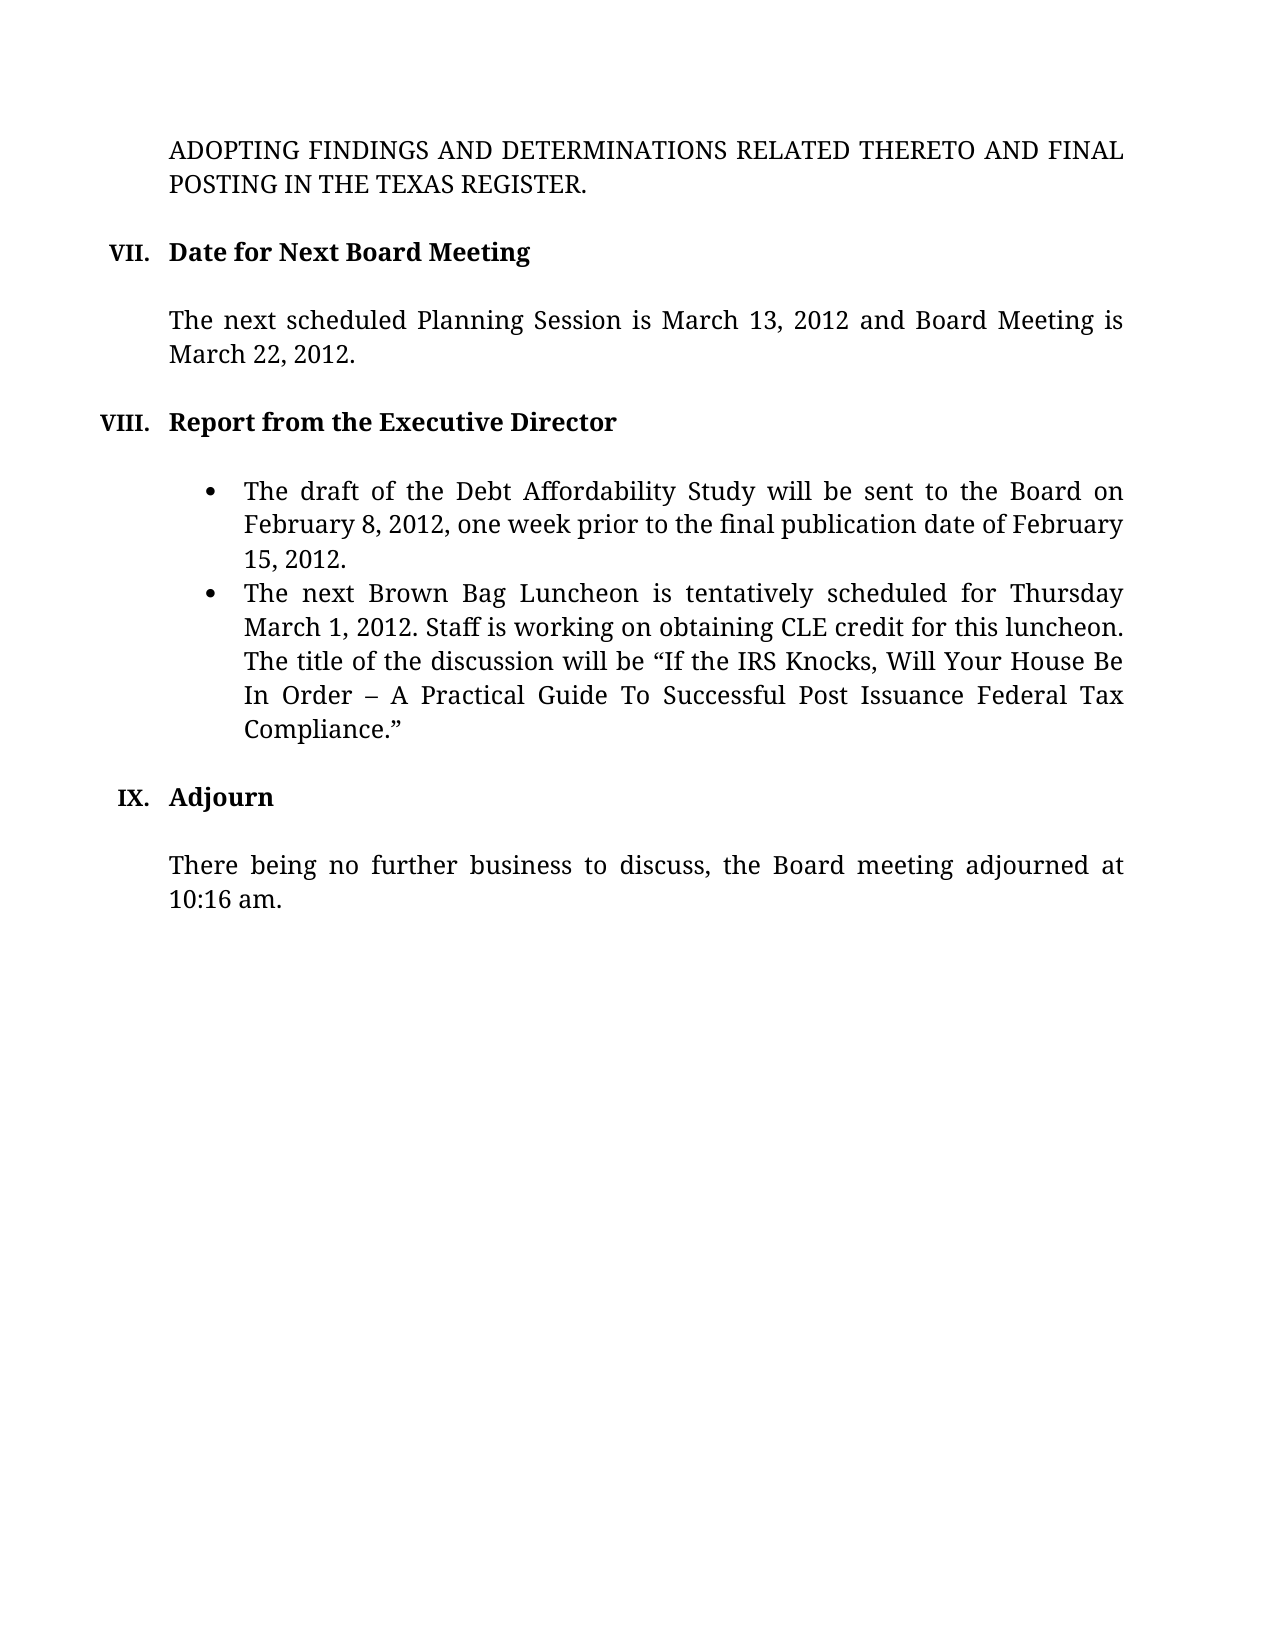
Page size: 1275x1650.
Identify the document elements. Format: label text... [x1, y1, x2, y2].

list The next Brown Bag Luncheon is tentatively scheduled for Thursday March 1, 2012. Staff is working on obtaining CLE credit for this luncheon. The title of the discussion will be “If the IRS Knocks, Will Your House Be In Order – A Practical Guide To Successful Post Issuance Federal Tax Compliance.” [206, 575, 1125, 746]
list Date for Next Board Meeting [150, 235, 1125, 269]
list Adjourn [150, 780, 1125, 814]
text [169, 132, 1125, 201]
list The next scheduled Planning Session is March 13, 2012 and Board Meeting is March 22, 2012. [169, 303, 1125, 371]
list The draft of the Debt Affordability Study will be sent to the Board on February 8, 2012, one week prior to the final publication date of February 15, 2012. [206, 473, 1125, 575]
text There being no further business to discuss, the Board meeting adjourned at 10:16 am. [169, 848, 1125, 916]
list Report from the Executive Director [150, 405, 1125, 439]
